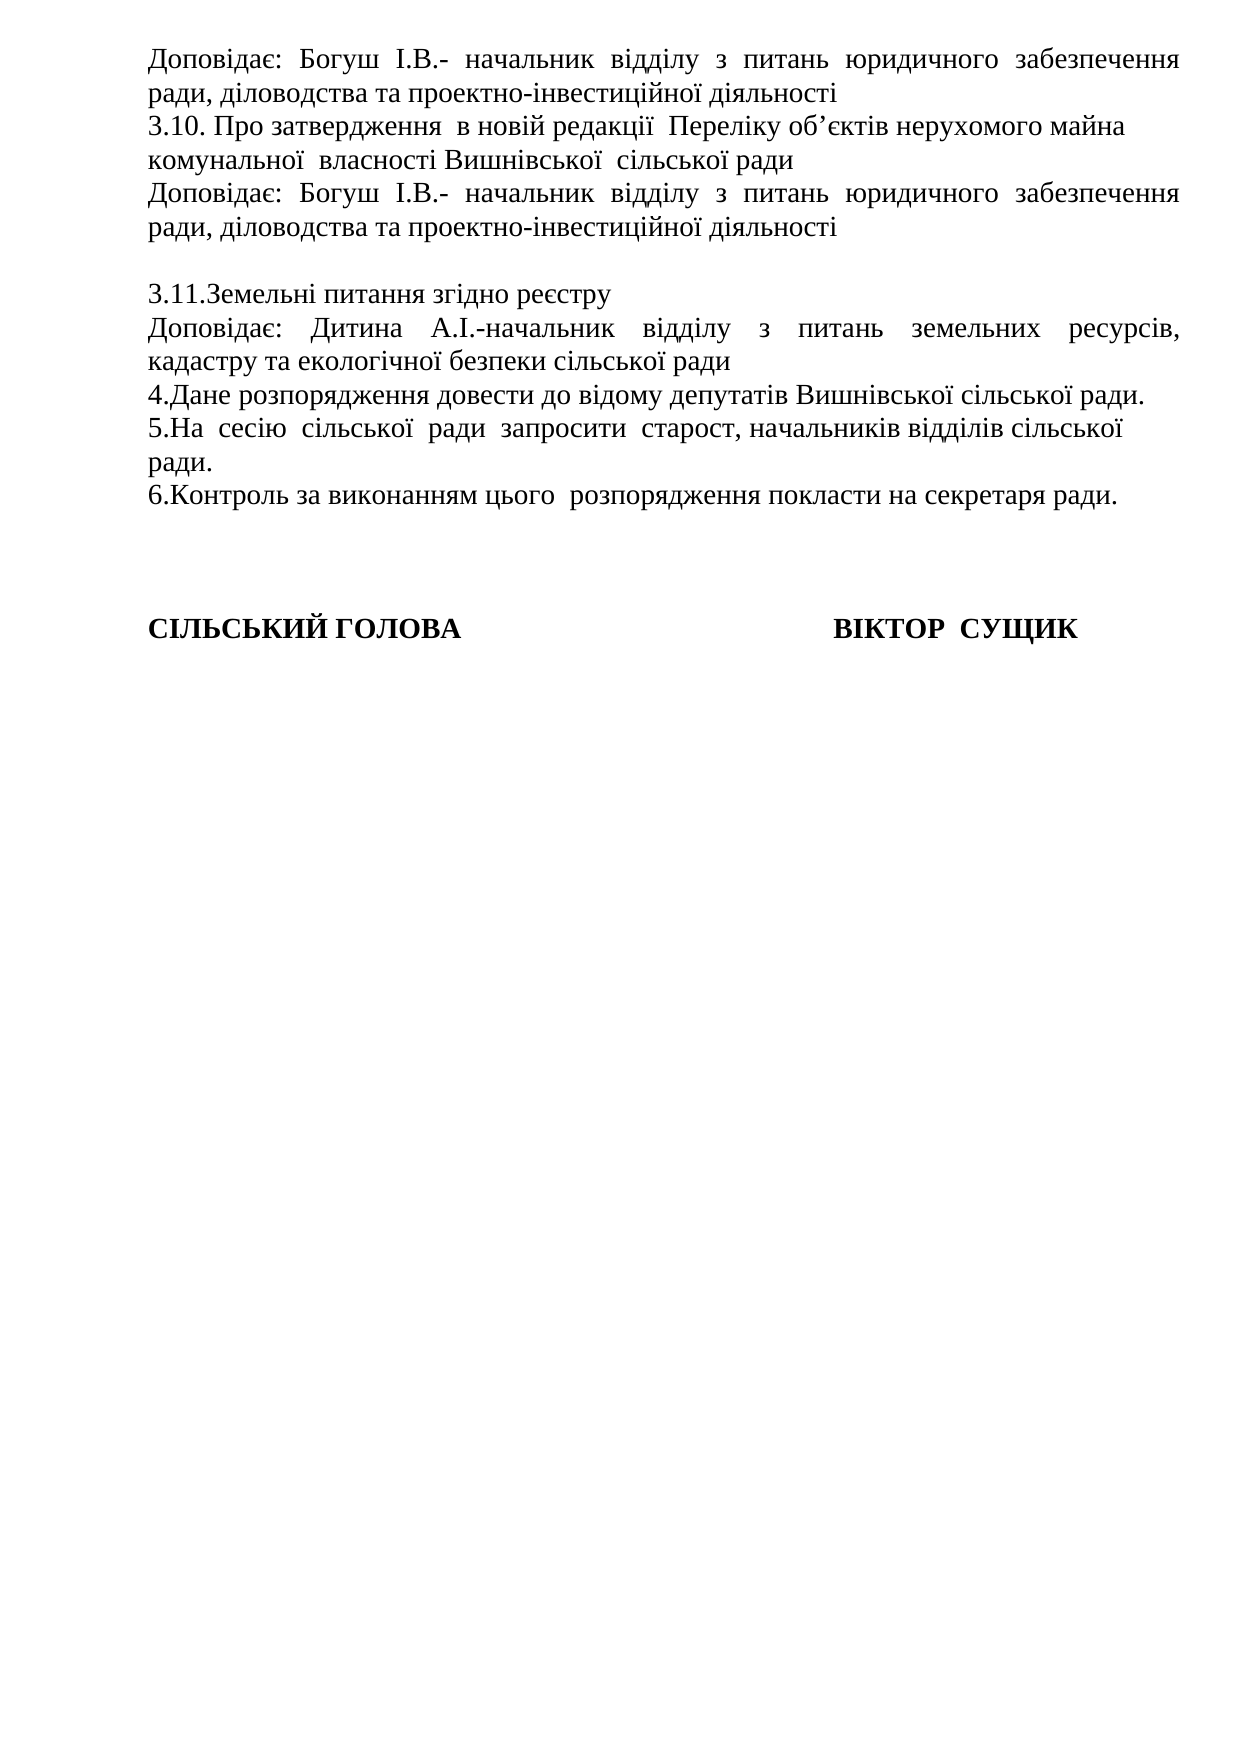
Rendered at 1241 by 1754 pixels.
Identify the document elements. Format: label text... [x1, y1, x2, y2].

text Доповідає: Богуш І.В.- начальник відділу з питань юридичного забезпечення ради, діловодства та проектно-інвестиційної діяльності [148, 41, 1181, 108]
text Доповідає: Богуш І.В.- начальник відділу з питань юридичного забезпечення ради, діловодства та проектно-інвестиційної діяльності [148, 176, 1181, 243]
text Доповідає: Дитина А.І.-начальник відділу з питань земельних ресурсів, кадастру та екологічної безпеки сільської ради [148, 310, 1181, 377]
text СІЛЬСЬКИЙ ГОЛОВА ВІКТОР СУЩИК [148, 612, 1152, 645]
text ради. [148, 444, 1152, 477]
text 6.Контроль за виконанням цього розпорядження покласти на секретаря ради. [148, 477, 1152, 511]
text 3.11.Земельні питання згідно реєстру [148, 276, 1152, 310]
text 5.На сесію сільської ради запросити старост, начальників відділів сільської [148, 410, 1152, 444]
text 3.10. Про затвердження в новій редакції Переліку об’єктів нерухомого майна комунальної власності Вишнівської сільської ради [148, 108, 1152, 176]
text 4.Дане розпорядження довести до відому депутатів Вишнівської сільської ради. [148, 377, 1152, 410]
